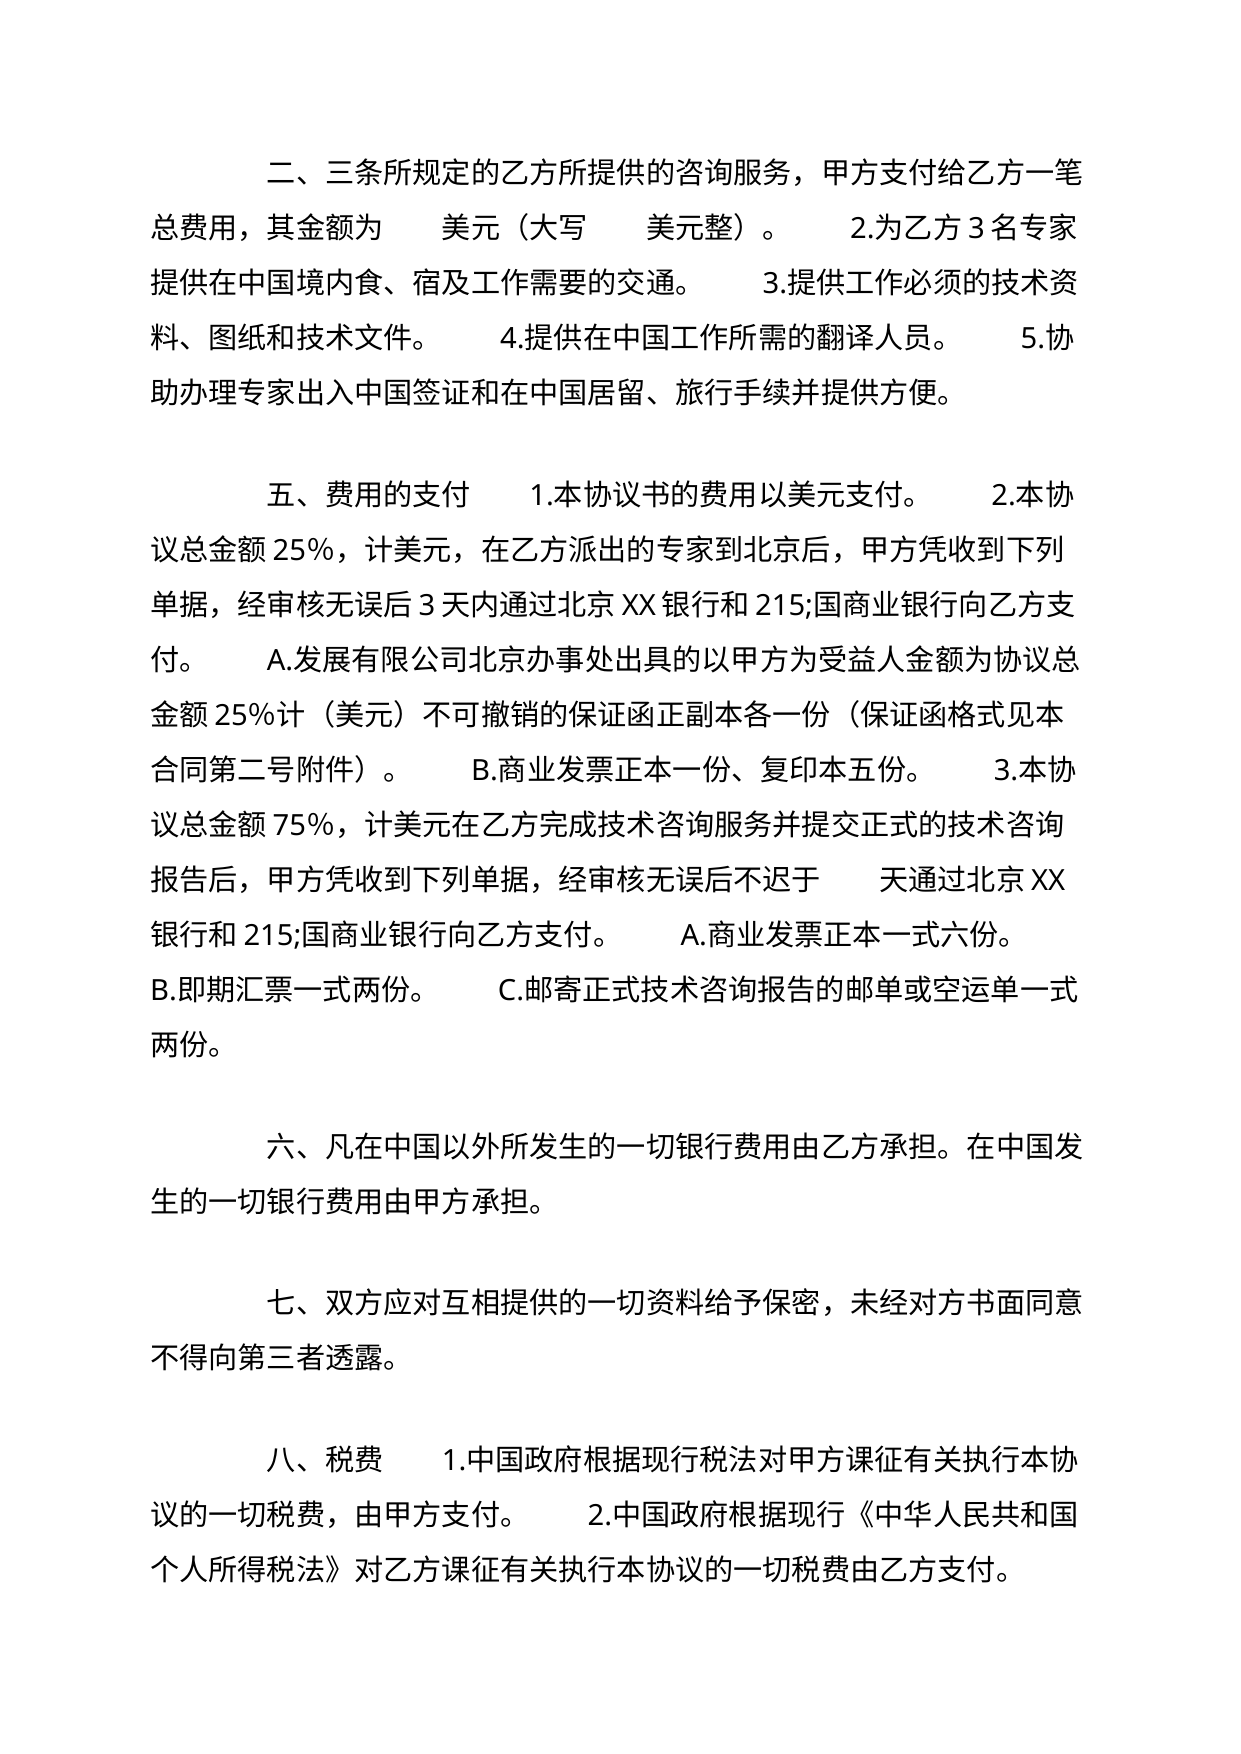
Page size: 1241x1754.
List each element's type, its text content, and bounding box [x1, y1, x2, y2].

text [150, 1437, 1090, 1589]
text 二、三条所规定的乙方所提供的咨询服务，甲方支付给乙方一笔总费用，其金额为 美元（大写 美元整）。 2.为乙方3名专家提供在中国境内食、宿及工作需要的交通。 3.提供工作必须的技术资料、图纸和技术文件。 4.提供在中国工作所需的翻译人员。 5.协助办理专家出入中国签证和在中国居留、旅行手续并提供方便。 [150, 150, 1090, 412]
text 七、双方应对互相提供的一切资料给予保密，未经对方书面同意不得向第三者透露。 [150, 1280, 1090, 1377]
text 五、费用的支付 1.本协议书的费用以美元支付。 2.本协议总金额25％，计美元，在乙方派出的专家到北京后，甲方凭收到下列单据，经审核无误后3天内通过北京XX银行和215;国商业银行向乙方支付。 A.发展有限公司北京办事处出具的以甲方为受益人金额为协议总金额25％计（美元）不可撤销的保证函正副本各一份（保证函格式见本合同第二号附件）。 B.商业发票正本一份、复印本五份。 3.本协议总金额75％，计美元在乙方完成技术咨询服务并提交正式的技术咨询报告后，甲方凭收到下列单据，经审核无误后不迟于 天通过北京XX银行和215;国商业银行向乙方支付。 A.商业发票正本一式六份。 B.即期汇票一式两份。 C.邮寄正式技术咨询报告的邮单或空运单一式两份。 [150, 472, 1090, 1064]
text 六、凡在中国以外所发生的一切银行费用由乙方承担。在中国发生的一切银行费用由甲方承担。 [150, 1123, 1090, 1221]
